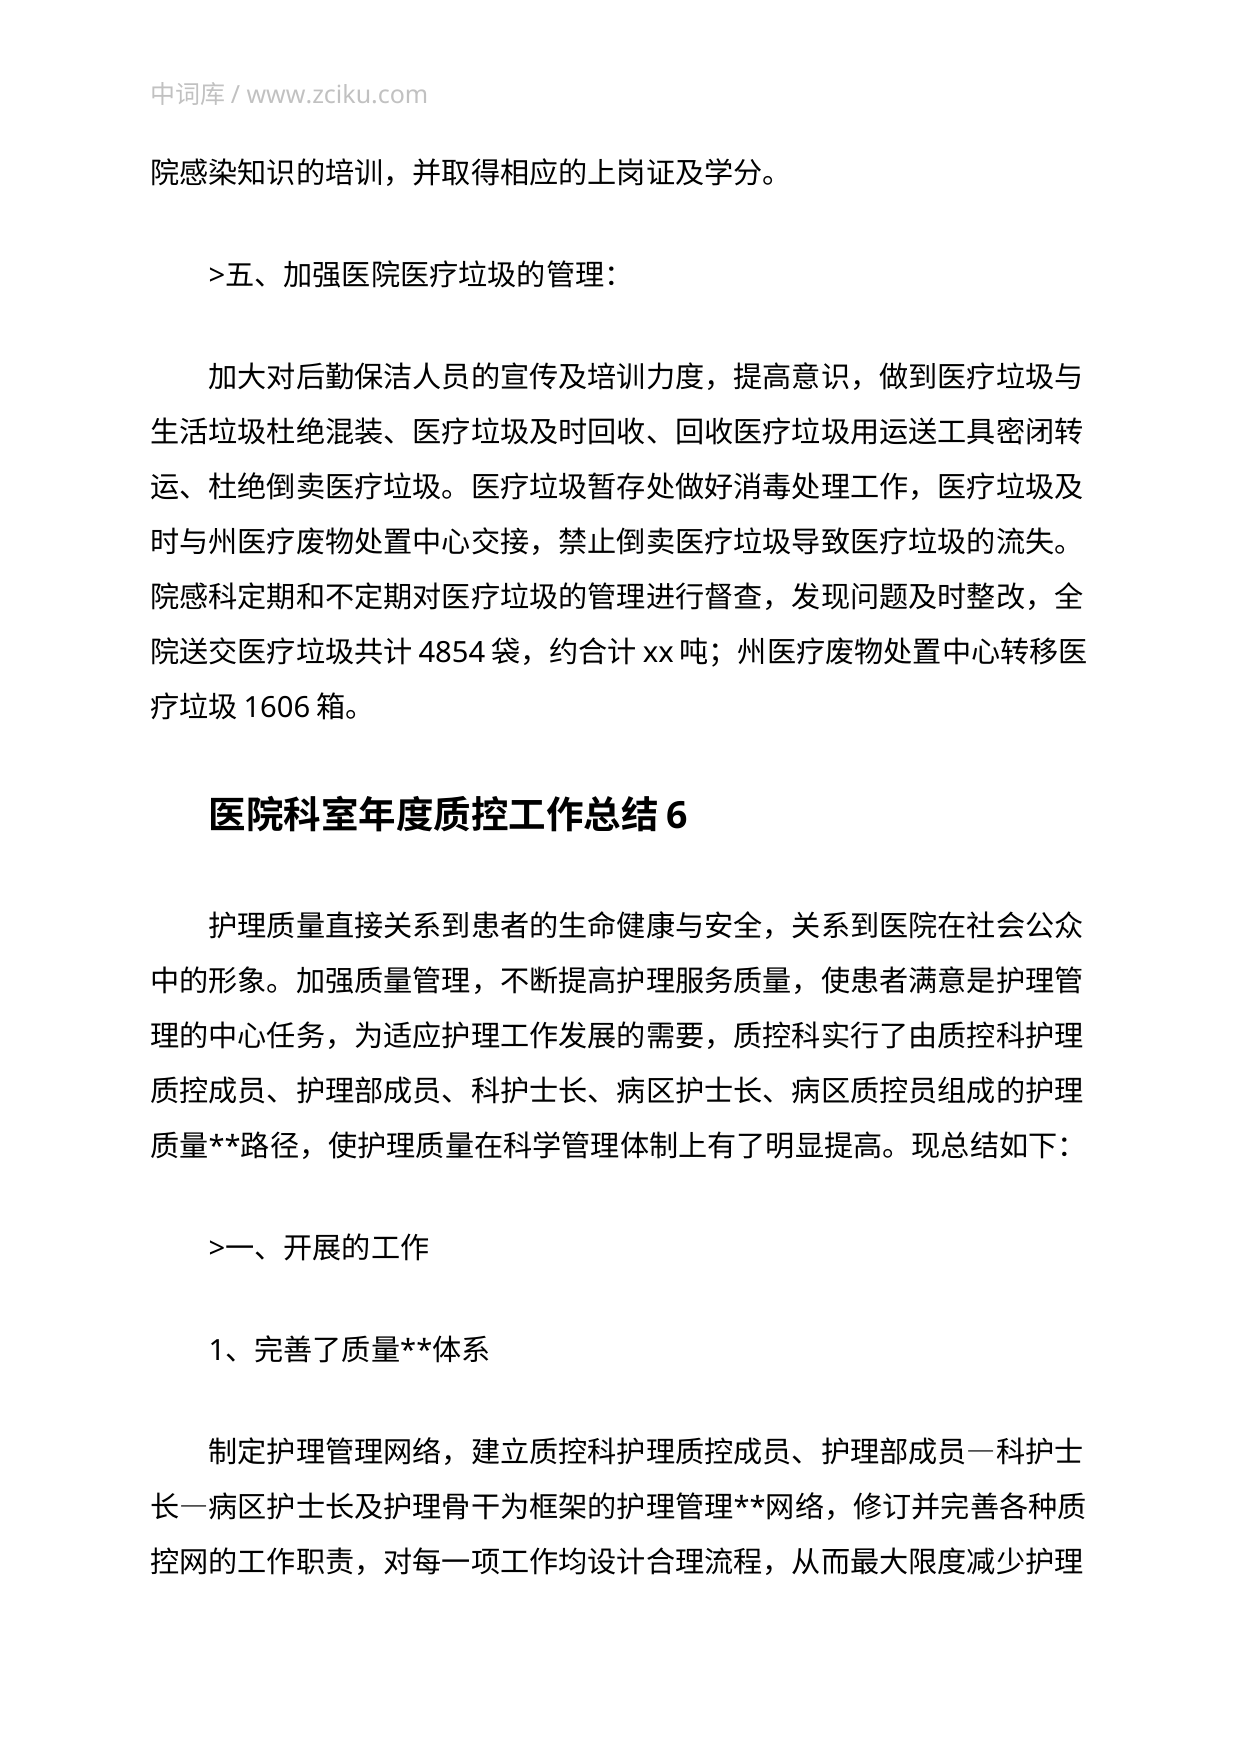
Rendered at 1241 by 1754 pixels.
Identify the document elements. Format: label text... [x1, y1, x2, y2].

text 医院科室年度质控工作总结6 [150, 785, 1090, 840]
text 加大对后勤保洁人员的宣传及培训力度，提高意识，做到医疗垃圾与生活垃圾杜绝混装、医疗垃圾及时回收、回收医疗垃圾用运送工具密闭转运、杜绝倒卖医疗垃圾。医疗垃圾暂存处做好消毒处理工作，医疗垃圾及时与州医疗废物处置中心交接，禁止倒卖医疗垃圾导致医疗垃圾的流失。院感科定期和不定期对医疗垃圾的管理进行督查，发现问题及时整改，全院送交医疗垃圾共计4854袋，约合计xx吨；州医疗废物处置中心转移医疗垃圾1606箱。 [150, 354, 1090, 726]
text >一、开展的工作 [150, 1224, 1090, 1267]
text 1、完善了质量**体系 [150, 1326, 1090, 1369]
text 护理质量直接关系到患者的生命健康与安全，关系到医院在社会公众中的形象。加强质量管理，不断提高护理服务质量，使患者满意是护理管理的中心任务，为适应护理工作发展的需要，质控科实行了由质控科护理质控成员、护理部成员、科护士长、病区护士长、病区质控员组成的护理质量**路径，使护理质量在科学管理体制上有了明显提高。现总结如下： [150, 903, 1090, 1165]
text >五、加强医院医疗垃圾的管理： [150, 252, 1090, 294]
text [150, 1428, 1090, 1581]
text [150, 150, 1090, 192]
